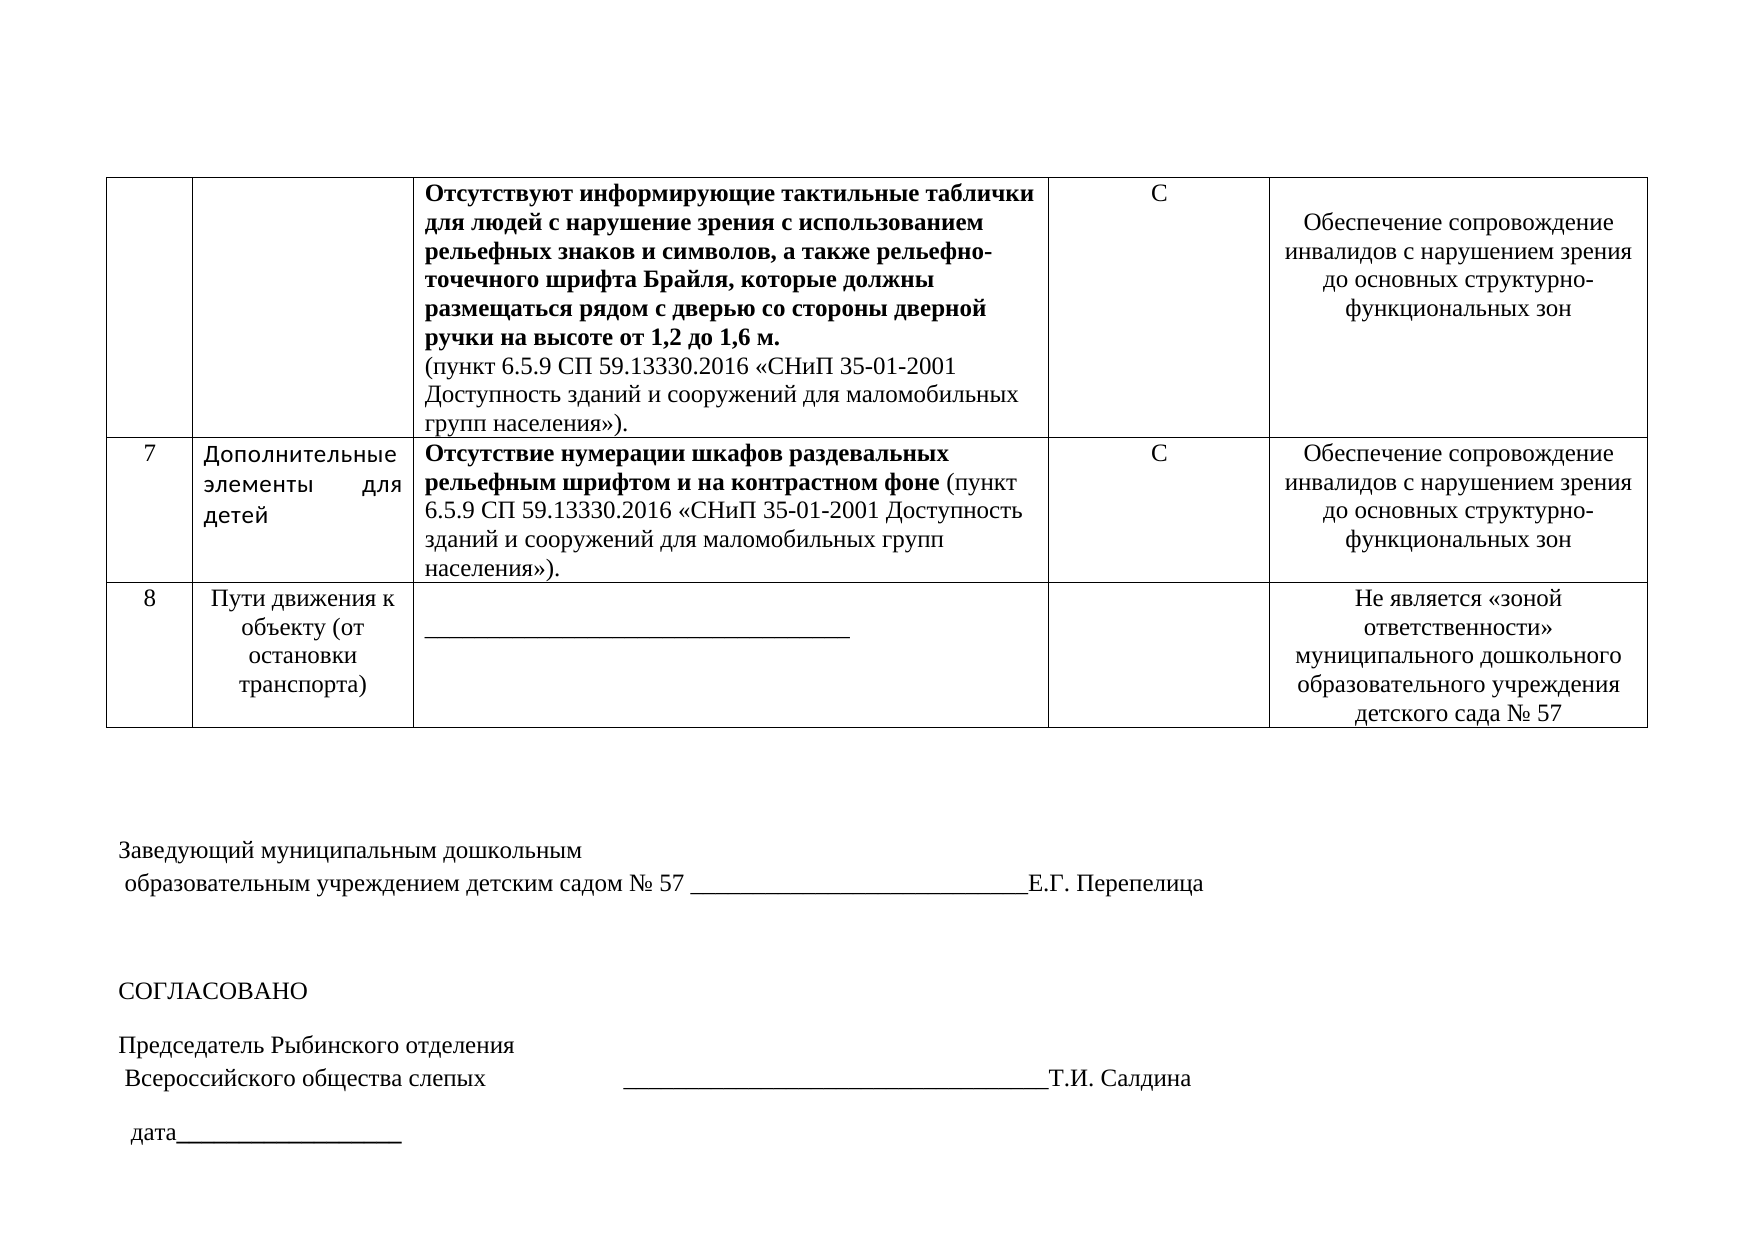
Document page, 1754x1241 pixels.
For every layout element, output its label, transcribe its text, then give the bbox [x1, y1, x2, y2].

text Председатель Рыбинского отделения Всероссийского общества слепых __________________________________Т.И. Салдина [118, 1030, 1636, 1092]
text дата__________________ [118, 1117, 1636, 1146]
table_cell Отсутствие нумерации шкафов раздевальных рельефным шрифтом и на контрастном фоне (пункт 6.5.9 СП 59.13330.2016 «СНиП 35-01-2001 Доступность зданий и сооружений для маломобильных групп населения»). [414, 438, 1048, 582]
table_cell Обеспечение сопровождение инвалидов с нарушением зрения до основных структурно-функциональных зон [1270, 438, 1647, 582]
table_cell Пути движения к объекту (от остановки транспорта) [193, 583, 413, 727]
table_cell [1270, 178, 1647, 437]
table_cell С [1049, 438, 1269, 582]
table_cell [193, 178, 413, 437]
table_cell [414, 178, 1048, 437]
text СОГЛАСОВАНО [118, 976, 1636, 1005]
table_cell Не является «зоной ответственности» муниципального дошкольного образовательного учреждения детского сада № 57 [1270, 583, 1647, 727]
table_cell 8 [107, 583, 192, 727]
table_cell С,Г С [1049, 178, 1269, 437]
text Заведующий муниципальным дошкольным образовательным учреждением детским садом № 57 ___________________________Е.Г. Перепелица [118, 835, 1636, 897]
table_cell __________________________________ [414, 583, 1048, 727]
table_cell [1049, 583, 1269, 727]
table_cell 6 [107, 178, 192, 437]
table_cell 7 [107, 438, 192, 582]
table_cell Дополнительные элементы для детей [193, 438, 413, 582]
